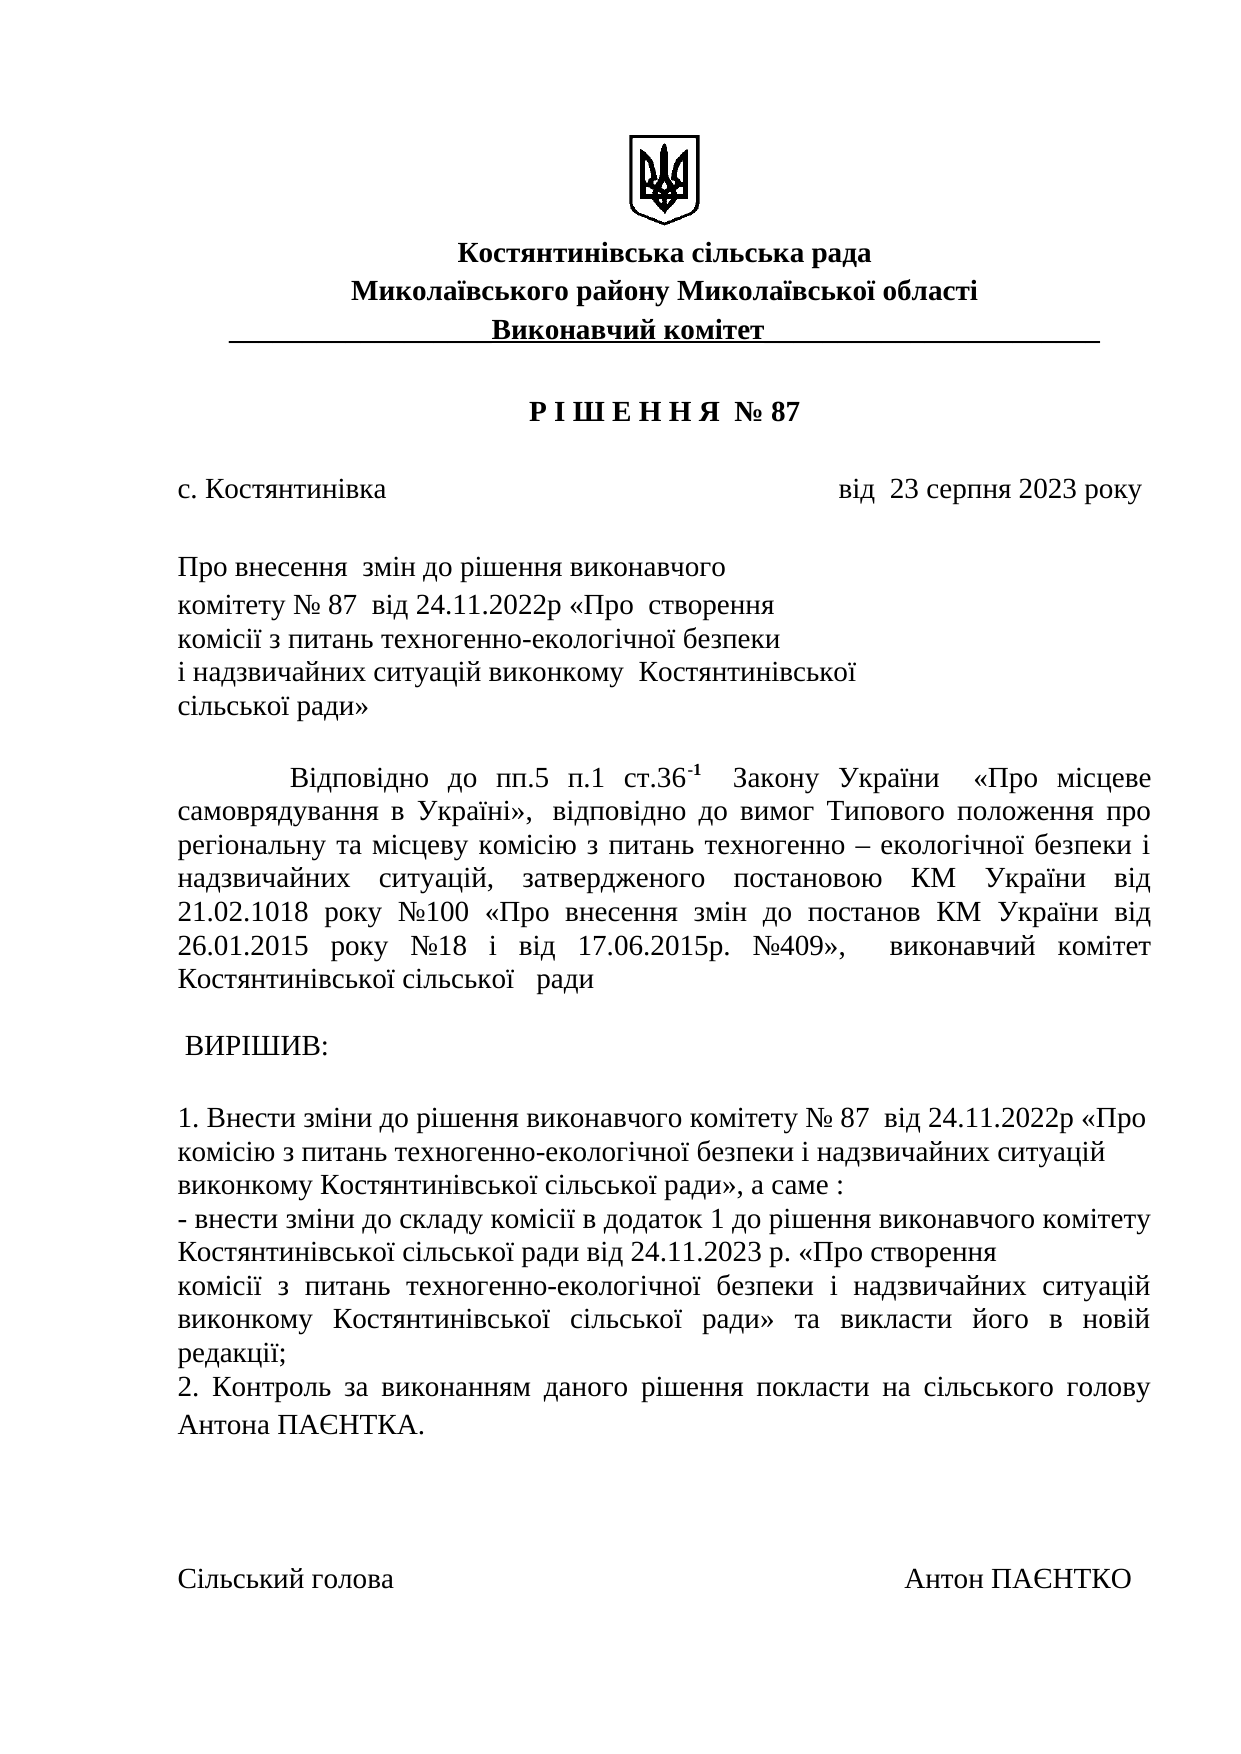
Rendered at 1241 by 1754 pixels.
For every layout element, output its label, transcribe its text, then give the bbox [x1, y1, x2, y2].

text сільської ради» [177, 688, 1152, 721]
text Відповідно до пп.5 п.1 ст.36-1 Закону України «Про місцеве самоврядування в Україні», відповідно до вимог Типового положення про регіональну та місцеву комісію з питань техногенно – екологічної безпеки і надзвичайних ситуацій, затвердженого постановою КМ України від 21.02.1018 року №100 «Про внесення змін до постанов КМ України від 26.01.2015 року №18 і від 17.06.2015р. №409», виконавчий комітет Костянтинівської сільської ради [177, 760, 1152, 995]
text с. Костянтинівка від 23 серпня 2023 року [177, 472, 1152, 505]
text 2. Контроль за виконанням даного рішення покласти на сільського голову Антона ПАЄНТКА. [177, 1369, 1152, 1441]
text 1. Внести зміни до рішення виконавчого комітету № 87 від 24.11.2022р «Про комісію з питань техногенно-екологічної безпеки і надзвичайних ситуацій виконкому Костянтинівської сільської ради», а саме : [177, 1100, 1152, 1201]
text Миколаївського району Миколаївської області [177, 273, 1152, 307]
text і надзвичайних ситуацій виконкому Костянтинівської [177, 654, 1152, 688]
text Костянтинівська сільська рада [177, 235, 1152, 268]
picture [629, 130, 700, 231]
text Р І Ш Е Н Н Я № 87 [177, 394, 1152, 428]
text комісії з питань техногенно-екологічної безпеки [177, 621, 1152, 654]
text Про внесення змін до рішення виконавчого [177, 549, 1152, 582]
text ВИРІШИВ: [177, 1028, 1152, 1062]
text Сільський голова Антон ПАЄНТКО [177, 1561, 1152, 1595]
text комісії з питань техногенно-екологічної безпеки і надзвичайних ситуацій виконкому Костянтинівської сільської ради» та викласти його в новій редакції; [177, 1268, 1152, 1369]
text __________________Виконавчий комітет_______________________ [177, 312, 1152, 346]
text комітету № 87 від 24.11.2022р «Про створення [177, 587, 1152, 621]
text - внести зміни до складу комісії в додаток 1 до рішення виконавчого комітету Костянтинівської сільської ради від 24.11.2023 р. «Про створення [177, 1201, 1152, 1268]
